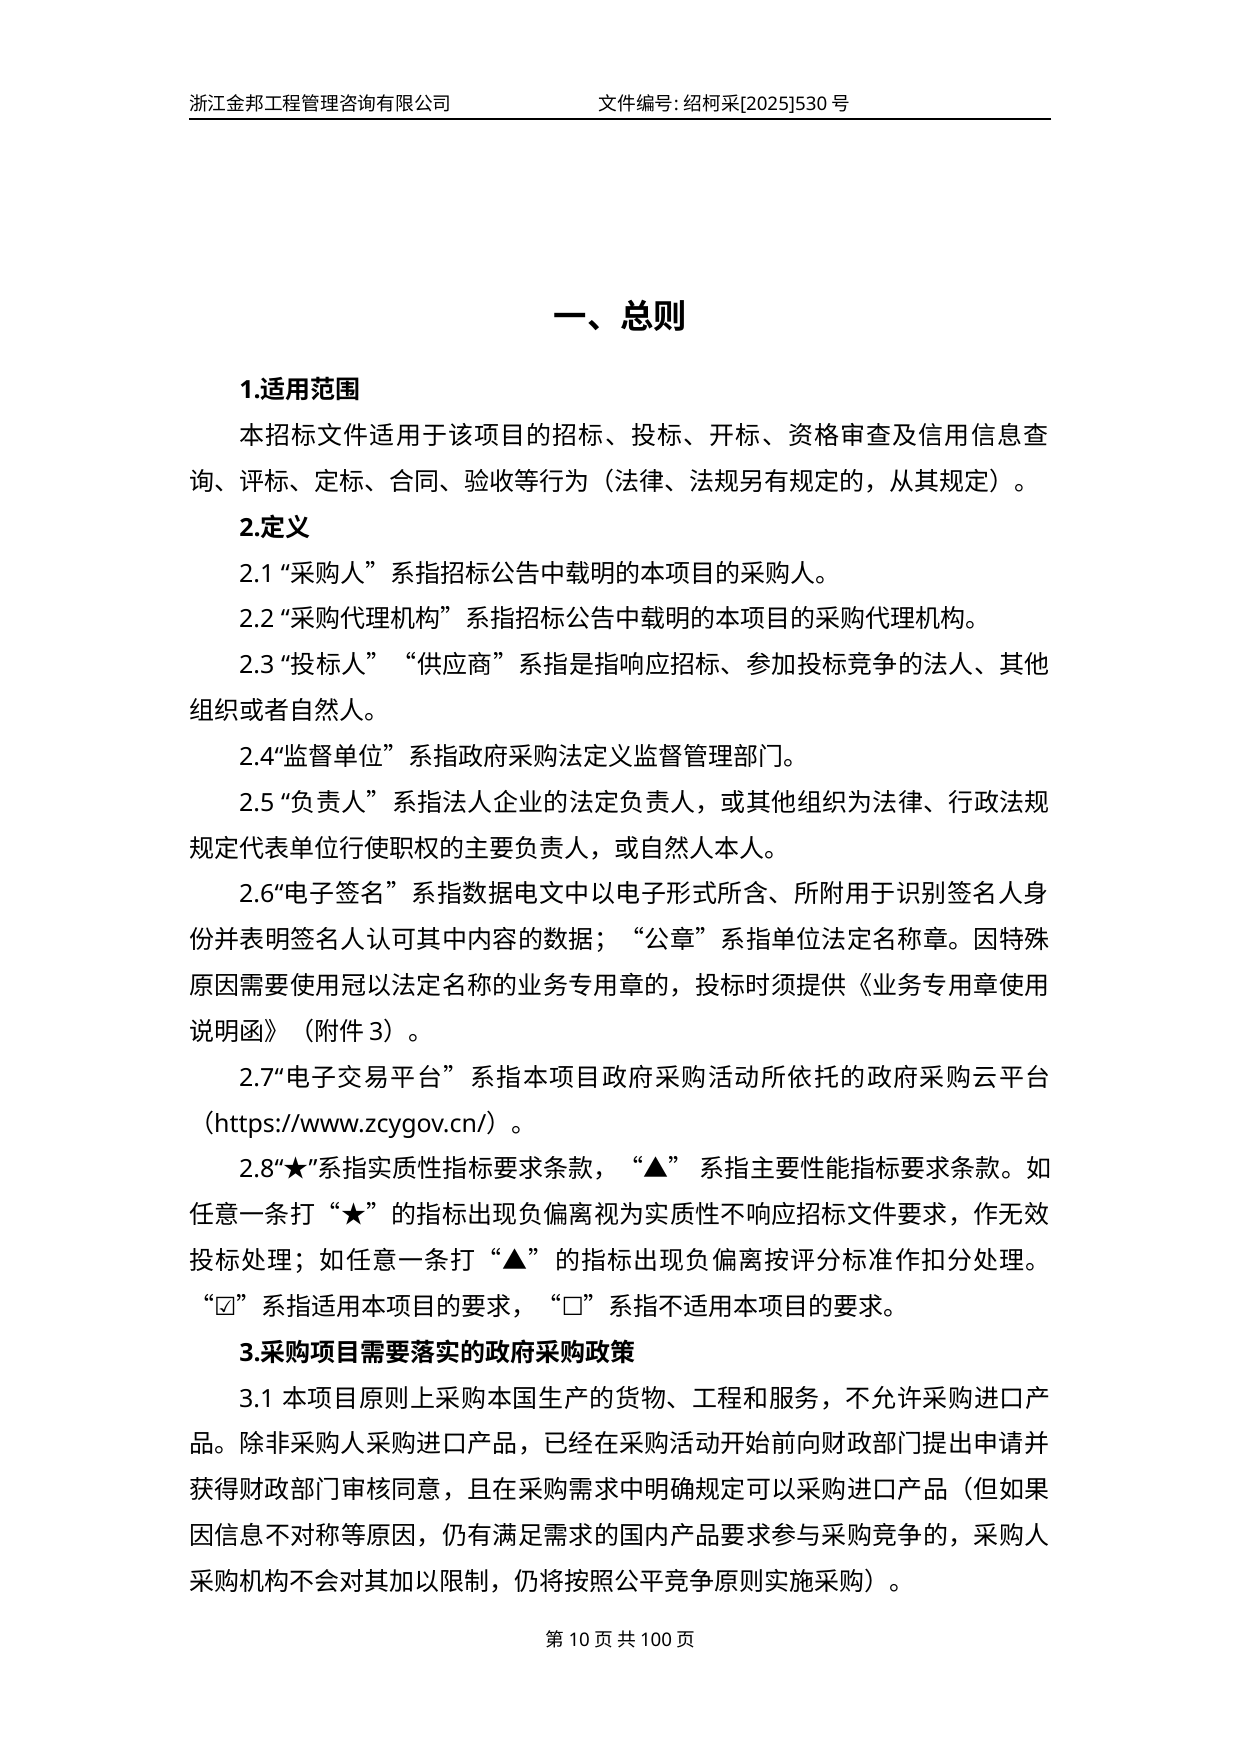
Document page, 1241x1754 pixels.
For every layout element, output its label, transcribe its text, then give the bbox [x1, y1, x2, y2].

text 2.2 “采购代理机构”系指招标公告中载明的本项目的采购代理机构。 [189, 591, 1051, 637]
text 2.6“电子签名”系指数据电文中以电子形式所含、所附用于识别签名人身份并表明签名人认可其中内容的数据；“公章”系指单位法定名称章。因特殊原因需要使用冠以法定名称的业务专用章的，投标时须提供《业务专用章使用说明函》（附件3）。 [189, 866, 1051, 1049]
text 3.采购项目需要落实的政府采购政策 [189, 1324, 1051, 1370]
text 1.适用范围 [189, 362, 1051, 408]
text 2.5 “负责人”系指法人企业的法定负责人，或其他组织为法律、行政法规规定代表单位行使职权的主要负责人，或自然人本人。 [189, 774, 1051, 866]
text 3.1 本项目原则上采购本国生产的货物、工程和服务，不允许采购进口产品。除非采购人采购进口产品，已经在采购活动开始前向财政部门提出申请并获得财政部门审核同意，且在采购需求中明确规定可以采购进口产品（但如果因信息不对称等原因，仍有满足需求的国内产品要求参与采购竞争的，采购人、采购机构不会对其加以限制，仍将按照公平竞争原则实施采购）。 [189, 1370, 1051, 1599]
text 2.3 “投标人”“供应商”系指是指响应招标、参加投标竞争的法人、其他组织或者自然人。 [189, 637, 1051, 729]
text 2.1 “采购人”系指招标公告中载明的本项目的采购人。 [189, 545, 1051, 591]
text 一、总则 [189, 290, 1051, 338]
text 2.4“监督单位”系指政府采购法定义监督管理部门。 [189, 729, 1051, 774]
text 2.7“电子交易平台”系指本项目政府采购活动所依托的政府采购云平台（https://www.zcygov.cn/）。 [189, 1049, 1051, 1141]
text 2.定义 [189, 499, 1051, 545]
text 2.8“★”系指实质性指标要求条款，“▲” 系指主要性能指标要求条款。如任意一条打“★”的指标出现负偏离视为实质性不响应招标文件要求，作无效投标处理；如任意一条打“▲”的指标出现负偏离按评分标准作扣分处理。“☑”系指适用本项目的要求，“☐”系指不适用本项目的要求。 [189, 1141, 1051, 1324]
text 本招标文件适用于该项目的招标、投标、开标、资格审查及信用信息查询、评标、定标、合同、验收等行为（法律、法规另有规定的，从其规定）。 [189, 408, 1051, 499]
